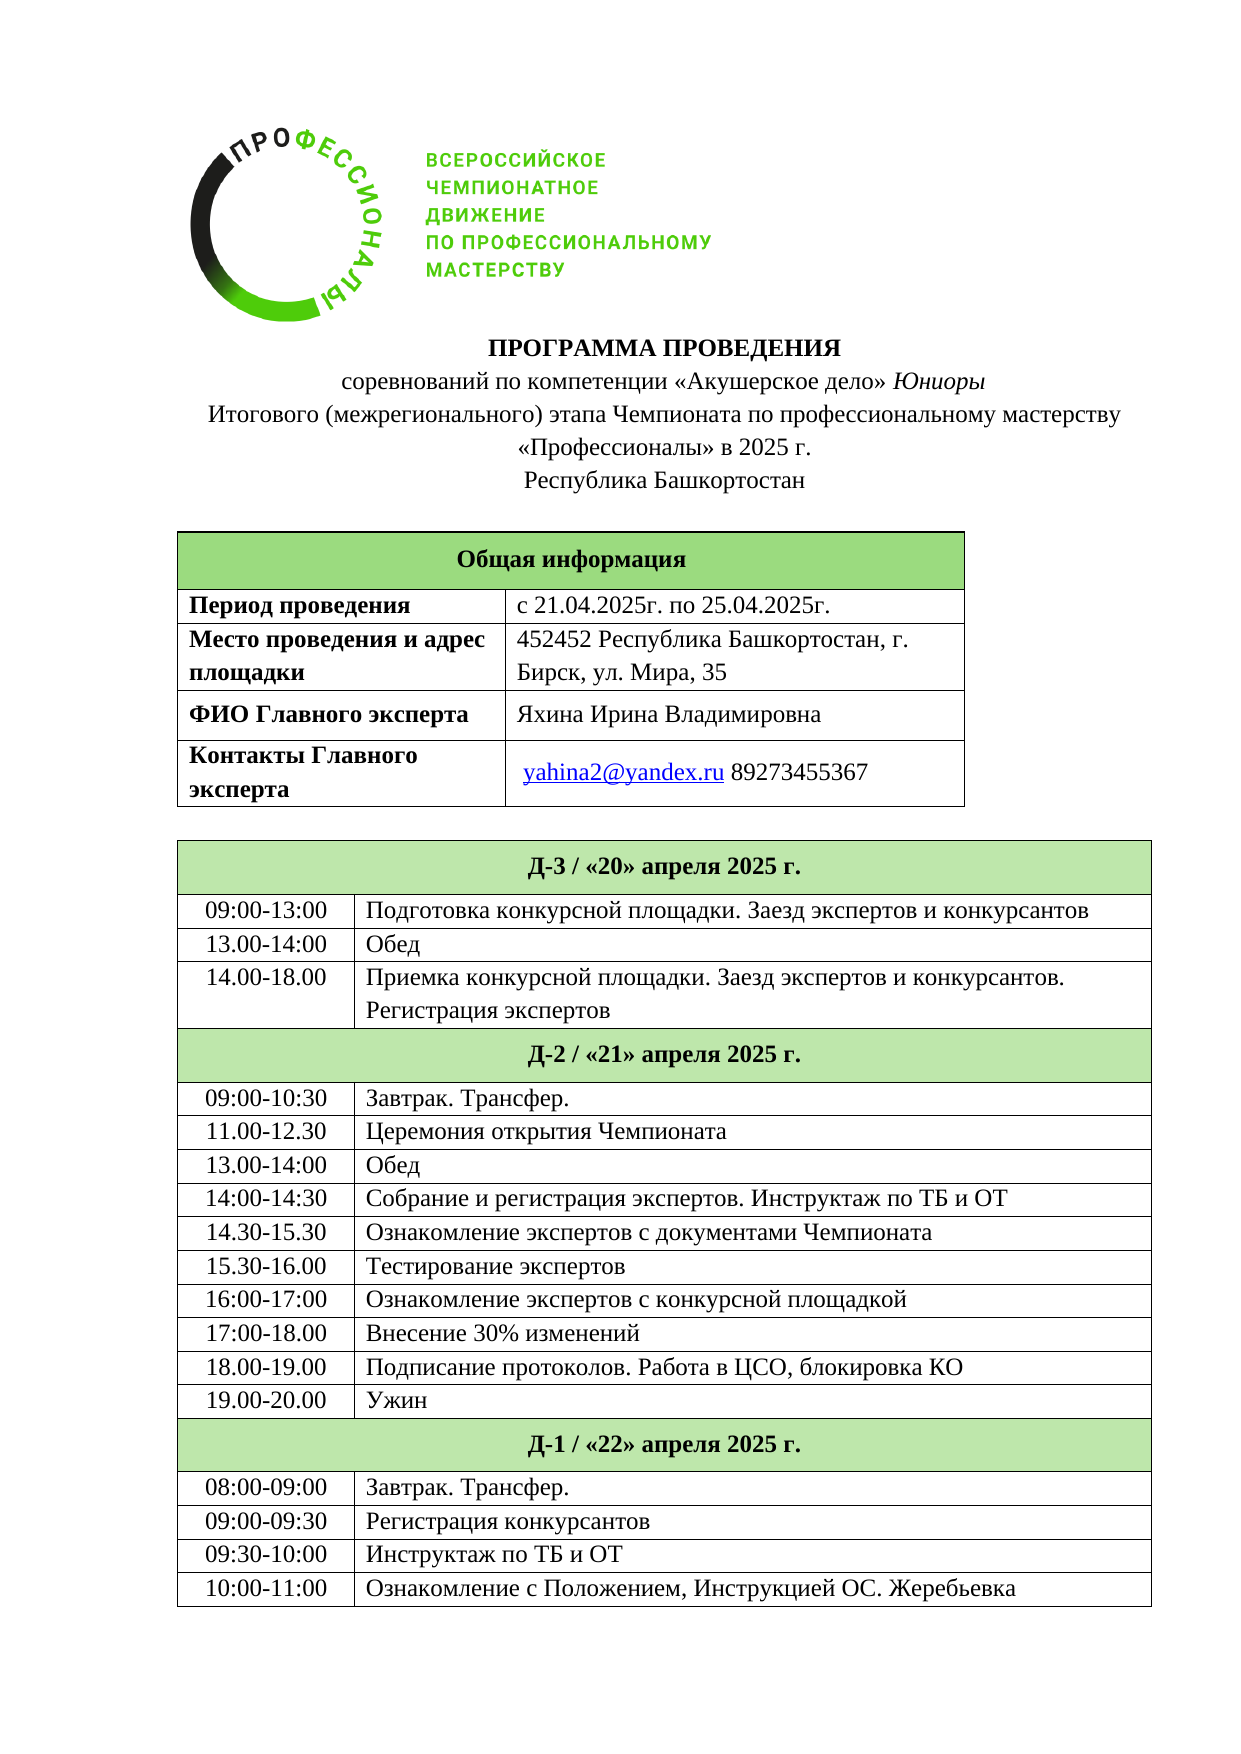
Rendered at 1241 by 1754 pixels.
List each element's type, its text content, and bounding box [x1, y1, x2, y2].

table_cell Ознакомление экспертов с документами Чемпионата [355, 1217, 1151, 1250]
table_cell Подготовка конкурсной площадки. Заезд экспертов и конкурсантов [355, 895, 1151, 928]
table_cell Период проведения [178, 590, 505, 623]
table_cell 17:00-18.00 [178, 1318, 354, 1351]
table_cell Обед [355, 1150, 1151, 1182]
text соревнований по компетенции «Акушерское дело» Юниоры [177, 366, 1152, 395]
table_cell 16:00-17:00 [178, 1285, 354, 1317]
table_cell 14.00-18.00 [178, 962, 354, 1028]
picture [177, 118, 720, 330]
table_cell 11.00-12.30 [178, 1116, 354, 1149]
text Республика Башкортостан [177, 465, 1152, 494]
table_cell 14.30-15.30 [178, 1217, 354, 1250]
table_cell ФИО Главного эксперта [178, 691, 505, 739]
table_cell с 21.04.2025г. по 25.04.2025г. [506, 590, 964, 623]
table_cell 09:30-10:00 [178, 1540, 354, 1572]
table_cell Тестирование экспертов [355, 1251, 1151, 1283]
text Итогового (межрегионального) этапа Чемпионата по профессиональному мастерству «Профессионалы» в 2025 г. [177, 399, 1152, 461]
table_cell 10:00-11:00 [178, 1573, 354, 1606]
table_cell Д-2 / «21» апреля 2025 г. [178, 1029, 1151, 1082]
table_cell Ознакомление экспертов с конкурсной площадкой [355, 1285, 1151, 1317]
table_cell 09:00-10:30 [178, 1083, 354, 1115]
table_cell Яхина Ирина Владимировна [506, 691, 964, 739]
table_cell 09:00-09:30 [178, 1506, 354, 1538]
text ПРОГРАММА ПРОВЕДЕНИЯ [177, 333, 1152, 362]
table_cell 13.00-14:00 [178, 929, 354, 961]
table_cell Д-1 / «22» апреля 2025 г. [178, 1419, 1151, 1471]
table_cell 452452 Республика Башкортостан, г. Бирск, ул. Мира, 35 [506, 624, 964, 689]
table_cell Место проведения и адрес площадки [178, 624, 505, 689]
table_cell Подписание протоколов. Работа в ЦСО, блокировка КО [355, 1352, 1151, 1384]
table_cell 14:00-14:30 [178, 1184, 354, 1216]
table_cell Завтрак. Трансфер. [355, 1472, 1151, 1505]
table_cell Инструктаж по ТБ и ОТ [355, 1540, 1151, 1572]
table_cell 08:00-09:00 [178, 1472, 354, 1505]
table_cell Регистрация конкурсантов [355, 1506, 1151, 1538]
table_header Д-3 / «20» апреля 2025 г. [178, 841, 1151, 894]
table_cell Собрание и регистрация экспертов. Инструктаж по ТБ и ОТ [355, 1184, 1151, 1216]
table_cell 15.30-16.00 [178, 1251, 354, 1283]
table_cell Ознакомление с Положением, Инструкцией ОС. Жеребьевка [355, 1573, 1151, 1606]
table_cell Завтрак. Трансфер. [355, 1083, 1151, 1115]
table_cell yahina2@yandex.ru 89273455367 [506, 741, 964, 806]
table_cell Ужин [355, 1385, 1151, 1418]
table_cell 19.00-20.00 [178, 1385, 354, 1418]
table_cell Внесение 30% изменений [355, 1318, 1151, 1351]
table_cell Приемка конкурсной площадки. Заезд экспертов и конкурсантов. Регистрация экспертов [355, 962, 1151, 1028]
table_cell Контакты Главного эксперта [178, 741, 505, 806]
table_cell 09:00-13:00 [178, 895, 354, 928]
table_header Общая информация [178, 533, 964, 589]
table_cell 18.00-19.00 [178, 1352, 354, 1384]
table_cell Обед [355, 929, 1151, 961]
table_cell Церемония открытия Чемпионата [355, 1116, 1151, 1149]
table_cell 13.00-14:00 [178, 1150, 354, 1182]
